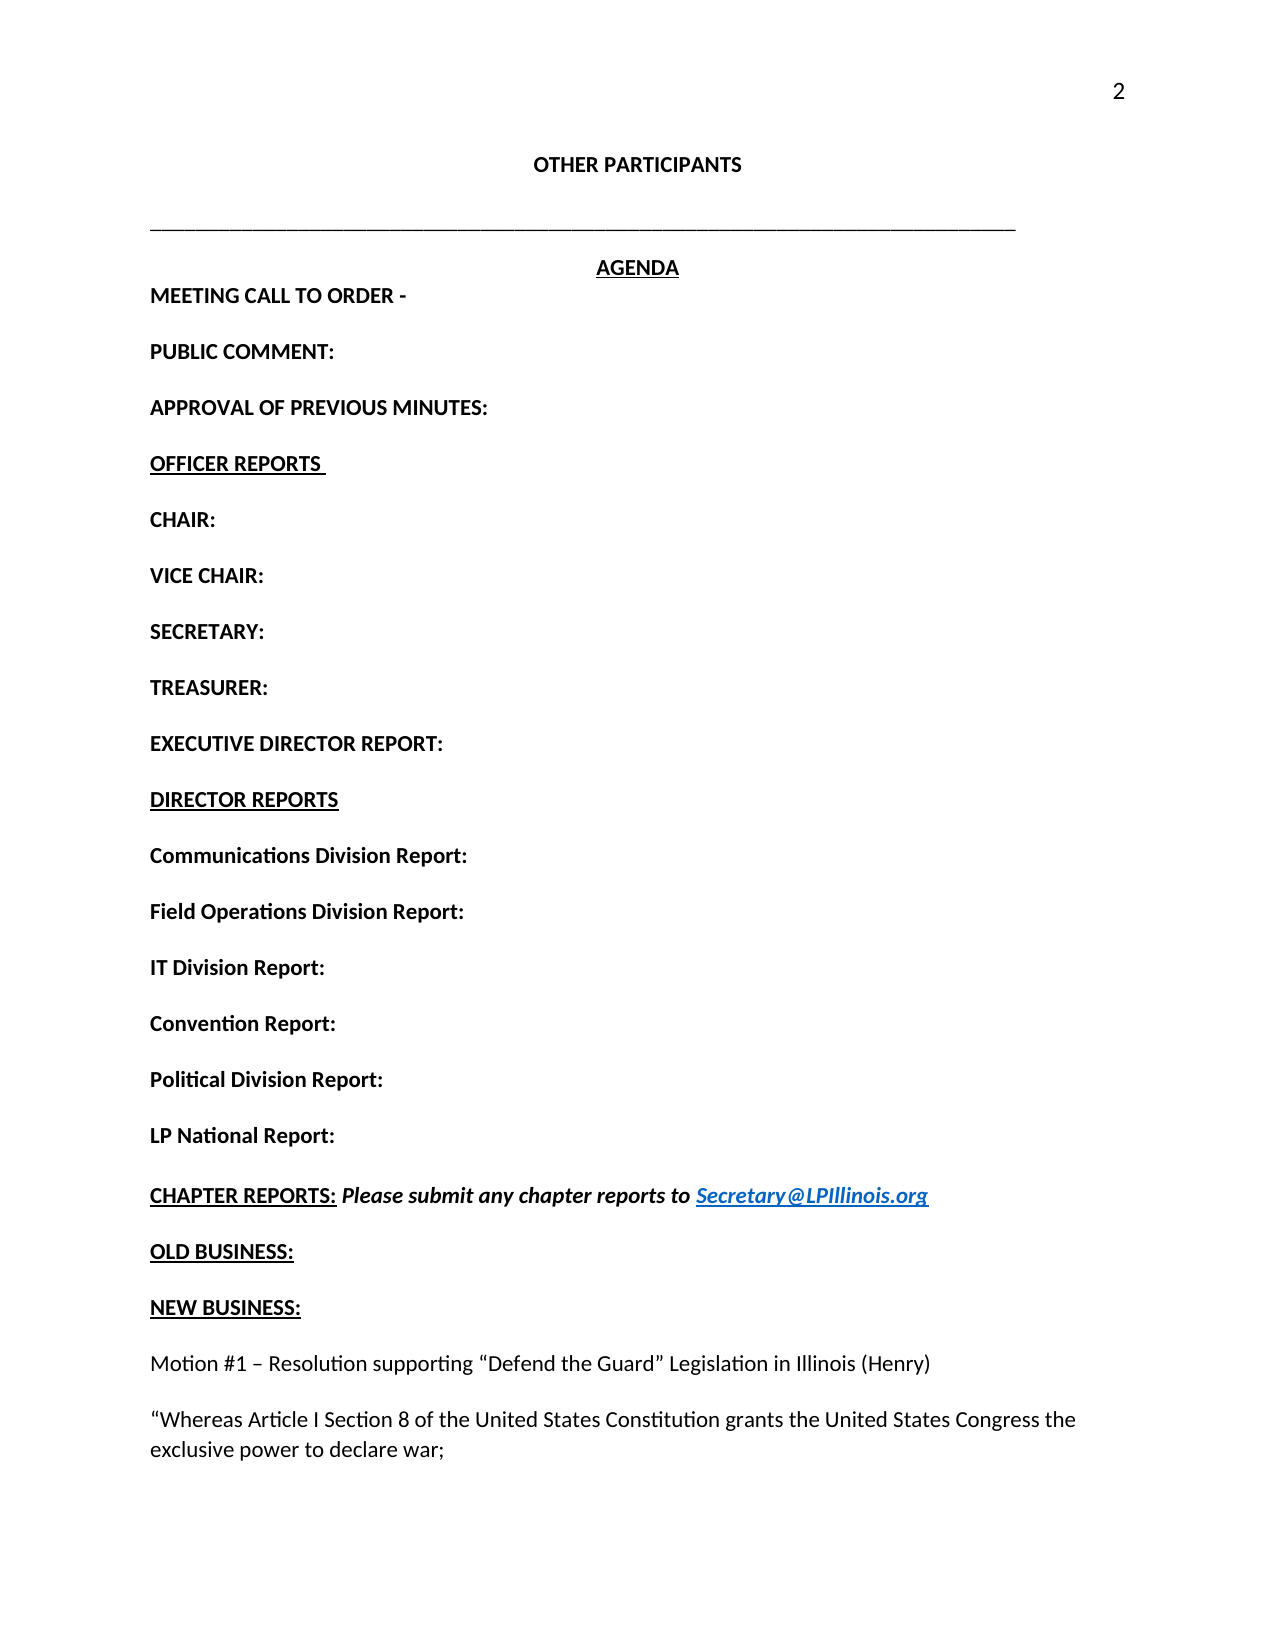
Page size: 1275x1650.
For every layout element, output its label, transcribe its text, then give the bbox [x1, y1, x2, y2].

text CHAIR: [150, 505, 1125, 533]
text Communications Division Report: [150, 841, 1125, 869]
text ____________________________________________________________________________ [150, 206, 1125, 234]
text Motion #1 – Resolution supporting “Defend the Guard” Legislation in Illinois (Henry) [150, 1349, 1125, 1377]
text VICE CHAIR: [150, 561, 1125, 589]
text PUBLIC COMMENT: [150, 337, 1125, 365]
text NEW BUSINESS: [150, 1293, 1125, 1321]
text Political Division Report: [150, 1066, 1125, 1093]
text DIRECTOR REPORTS [150, 785, 1125, 813]
text EXECUTIVE DIRECTOR REPORT: [150, 729, 1125, 757]
text IT Division Report: [150, 953, 1125, 981]
text TREASURER: [150, 673, 1125, 701]
text Field Operations Division Report: [150, 897, 1125, 925]
text APPROVAL OF PREVIOUS MINUTES: [150, 393, 1125, 421]
text SECRETARY: [150, 617, 1125, 645]
text CHAPTER REPORTS: Please submit any chapter reports to Secretary@LPIllinois.org [150, 1181, 1125, 1209]
text “Whereas Article I Section 8 of the United States Constitution grants the United States Congress the exclusive power to declare war; [150, 1405, 1125, 1463]
text MEETING CALL TO ORDER - [150, 281, 1125, 309]
text OLD BUSINESS: [150, 1237, 1125, 1265]
text AGENDA [150, 253, 1125, 281]
text Convention Report: [150, 1009, 1125, 1037]
text OFFICER REPORTS [150, 449, 1125, 477]
text LP National Report: [150, 1122, 1125, 1149]
text OTHER PARTICIPANTS [150, 150, 1125, 178]
